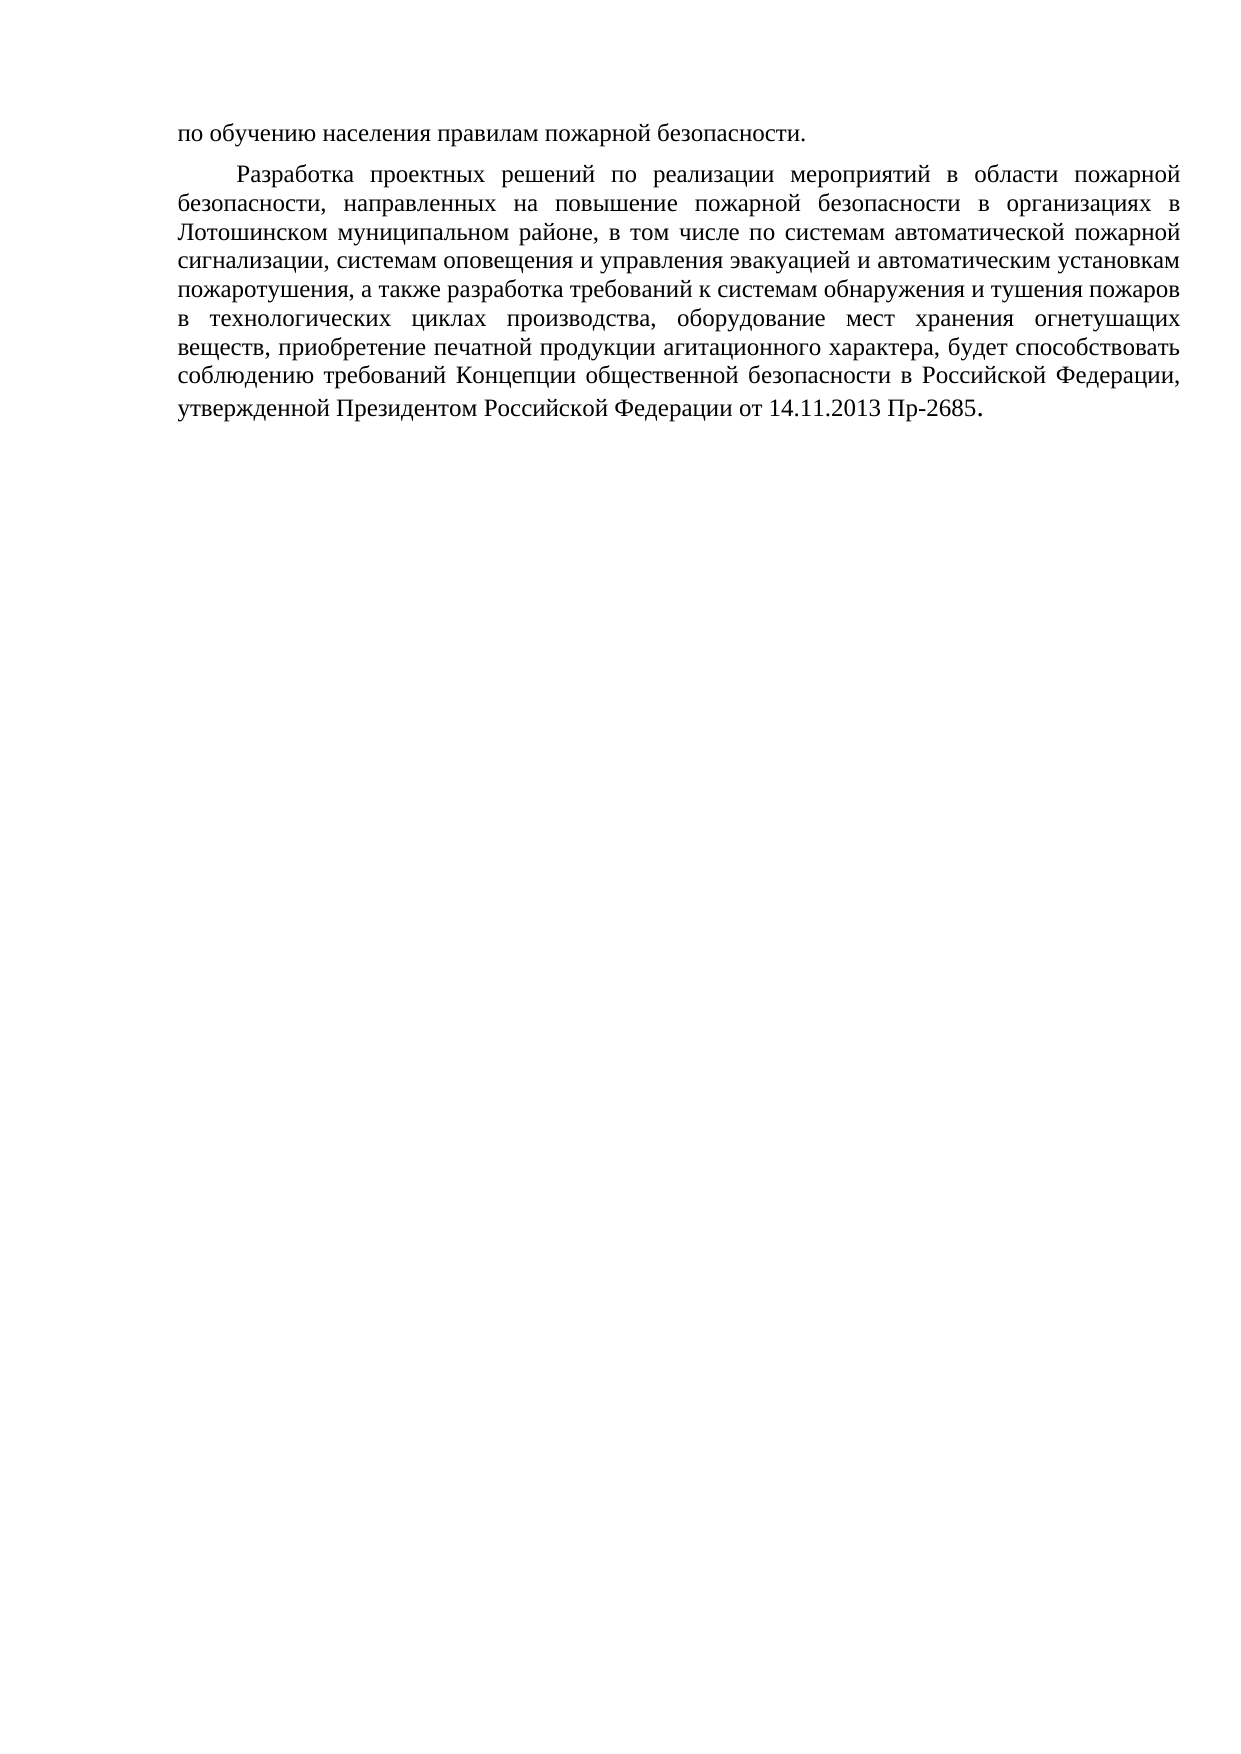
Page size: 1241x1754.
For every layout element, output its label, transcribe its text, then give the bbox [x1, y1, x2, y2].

text Разработка проектных решений по реализации мероприятий в области пожарной безопасности, направленных на повышение пожарной безопасности в организациях в Лотошинском муниципальном районе, в том числе по системам автоматической пожарной сигнализации, системам оповещения и управления эвакуацией и автоматическим установкам пожаротушения, а также разработка требований к системам обнаружения и тушения пожаров в технологических циклах производства, оборудование мест хранения огнетушащих веществ, приобретение печатной продукции агитационного характера, будет способствовать соблюдению требований Концепции общественной безопасности в Российской Федерации, утвержденной Президентом Российской Федерации от 14.11.2013 Пр-2685. [177, 159, 1181, 423]
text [177, 118, 1181, 147]
